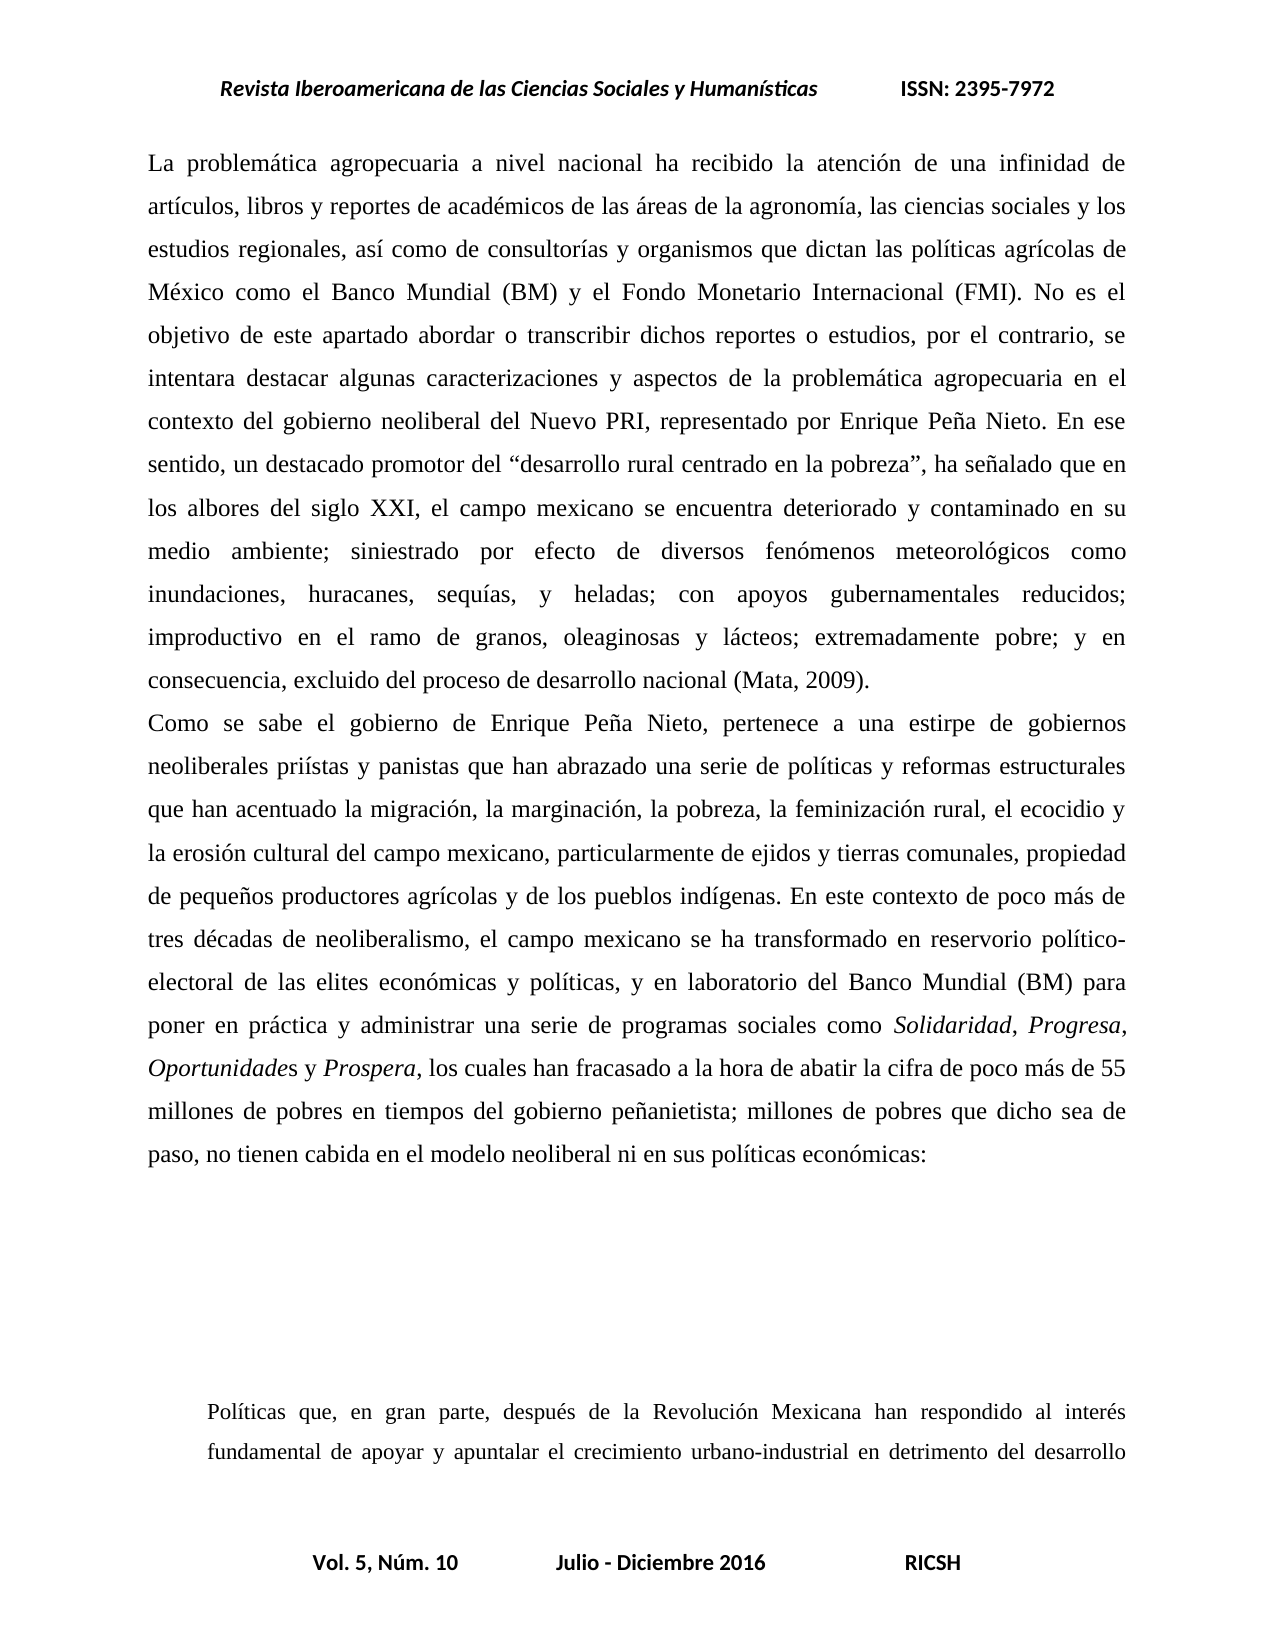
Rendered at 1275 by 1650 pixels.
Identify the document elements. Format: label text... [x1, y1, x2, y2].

text Como se sabe el gobierno de Enrique Peña Nieto, pertenece a una estirpe de gobiernos neoliberales priístas y panistas que han abrazado una serie de políticas y reformas estructurales que han acentuado la migración, la marginación, la pobreza, la feminización rural, el ecocidio y la erosión cultural del campo mexicano, particularmente de ejidos y tierras comunales, propiedad de pequeños productores agrícolas y de los pueblos indígenas. En este contexto de poco más de tres décadas de neoliberalismo, el campo mexicano se ha transformado en reservorio político-electoral de las elites económicas y políticas, y en laboratorio del Banco Mundial (BM) para poner en práctica y administrar una serie de programas sociales como Solidaridad, Progresa, Oportunidades y Prospera, los cuales han fracasado a la hora de abatir la cifra de poco más de 55 millones de pobres en tiempos del gobierno peñanietista; millones de pobres que dicho sea de paso, no tienen cabida en el modelo neoliberal ni en sus políticas económicas: [148, 708, 1127, 1168]
text La problemática agropecuaria a nivel nacional ha recibido la atención de una infinidad de artículos, libros y reportes de académicos de las áreas de la agronomía, las ciencias sociales y los estudios regionales, así como de consultorías y organismos que dictan las políticas agrícolas de México como el Banco Mundial (BM) y el Fondo Monetario Internacional (FMI). No es el objetivo de este apartado abordar o transcribir dichos reportes o estudios, por el contrario, se intentara destacar algunas caracterizaciones y aspectos de la problemática agropecuaria en el contexto del gobierno neoliberal del Nuevo PRI, representado por Enrique Peña Nieto. En ese sentido, un destacado promotor del “desarrollo rural centrado en la pobreza”, ha señalado que en los albores del siglo XXI, el campo mexicano se encuentra deteriorado y contaminado en su medio ambiente; siniestrado por efecto de diversos fenómenos meteorológicos como inundaciones, huracanes, sequías, y heladas; con apoyos gubernamentales reducidos; improductivo en el ramo de granos, oleaginosas y lácteos; extremadamente pobre; y en consecuencia, excluido del proceso de desarrollo nacional (Mata, 2009). [148, 148, 1127, 694]
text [207, 1398, 1127, 1464]
